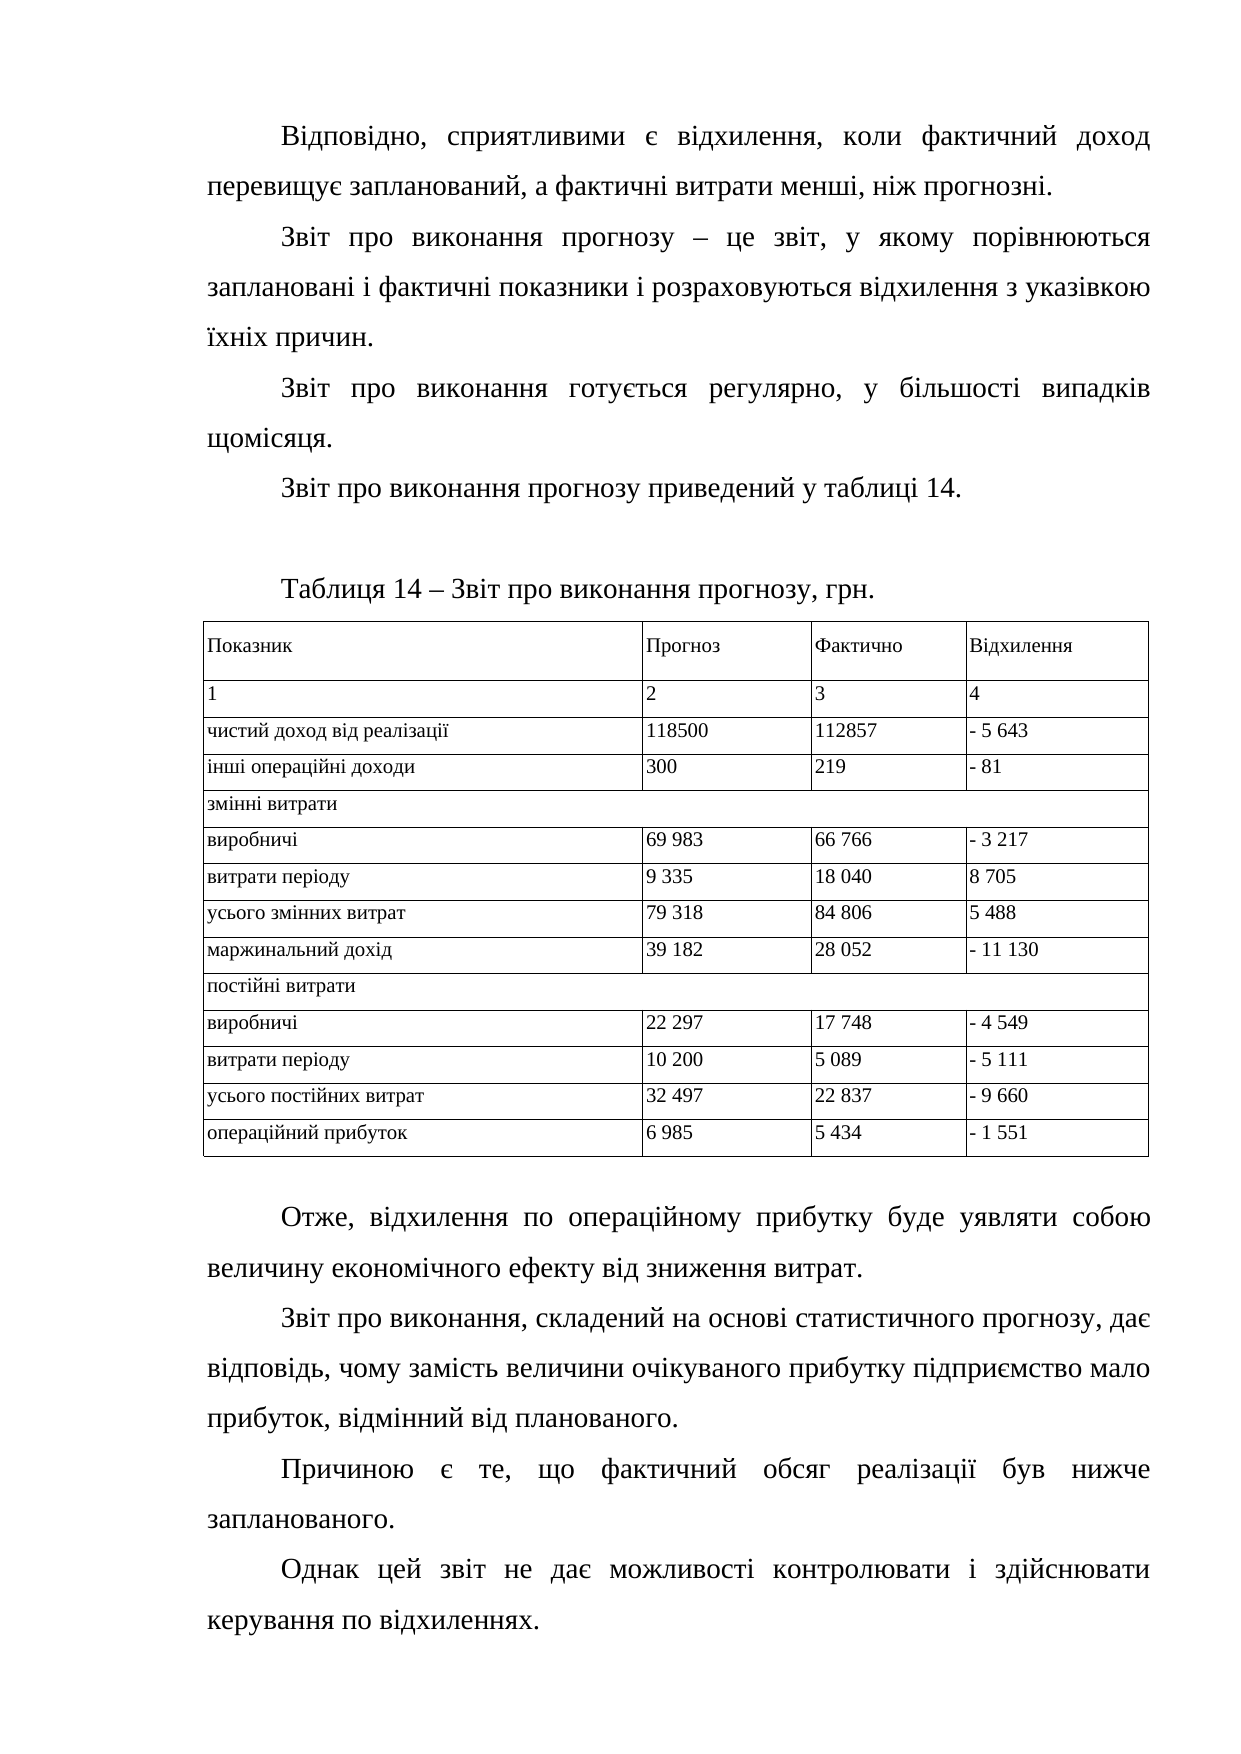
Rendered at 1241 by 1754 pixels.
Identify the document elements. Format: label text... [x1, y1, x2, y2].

table_cell 1 [204, 681, 642, 717]
text Відповідно, сприятливими є відхилення, коли фактичний доход перевищує запланований, а фактичні витрати менші, ніж прогнозні. [207, 118, 1152, 202]
text Звіт про виконання прогнозу – це звіт, у якому порівнюються заплановані і фактичні показники і розраховуються відхилення з указівкою їхніх причин. [207, 219, 1152, 353]
table_cell - 9 660 [967, 1084, 1148, 1119]
table_cell 17 748 [812, 1011, 966, 1046]
table_cell 79 318 [643, 901, 811, 936]
text Звіт про виконання прогнозу приведений у таблиці 14. [207, 470, 1152, 504]
table_cell 28 052 [812, 938, 966, 973]
table_cell інші операційні доходи [204, 755, 642, 790]
table_cell 2 [643, 681, 811, 717]
table_cell - 11 130 [967, 938, 1148, 973]
table_cell 8 705 [967, 864, 1148, 900]
table_cell витрати періоду [204, 1047, 642, 1083]
table_cell 300 [643, 755, 811, 790]
table_cell 22 297 [643, 1011, 811, 1046]
table_cell 69 983 [643, 828, 811, 863]
table_cell 18 040 [812, 864, 966, 900]
text Звіт про виконання, складений на основі статистичного прогнозу, дає відповідь, чому замість величини очікуваного прибутку підприємство мало прибуток, відмінний від планованого. [207, 1300, 1152, 1434]
table_cell 66 766 [812, 828, 966, 863]
table_cell змінні витрати [204, 791, 1148, 827]
table_cell чистий доход від реалізації [204, 718, 642, 753]
table_cell - 5 643 [967, 718, 1148, 753]
table_cell маржинальний дохід [204, 938, 642, 973]
table_header Фактично [812, 622, 966, 680]
table_cell 84 806 [812, 901, 966, 936]
table_cell усього постійних витрат [204, 1084, 642, 1119]
table_header Прогноз [643, 622, 811, 680]
table_cell 5 089 [812, 1047, 966, 1083]
table_cell 5 488 [967, 901, 1148, 936]
table_cell 4 [967, 681, 1148, 717]
text Звіт про виконання готується регулярно, у більшості випадків щомісяця. [207, 370, 1152, 453]
table_cell операційний прибуток [204, 1120, 642, 1156]
table_cell 10 200 [643, 1047, 811, 1083]
table_cell 6 985 [643, 1120, 811, 1156]
text Однак цей звіт не дає можливості контролювати і здійснювати керування по відхиленнях. [207, 1552, 1152, 1635]
table_cell 9 335 [643, 864, 811, 900]
table_cell 219 [812, 755, 966, 790]
table_header Показник [204, 622, 642, 680]
table_cell 112857 [812, 718, 966, 753]
table_cell 3 [812, 681, 966, 717]
table_cell постійні витрати [204, 974, 1148, 1009]
table_cell виробничі [204, 1011, 642, 1046]
table_cell 5 434 [812, 1120, 966, 1156]
table_cell 22 837 [812, 1084, 966, 1119]
text Таблиця 14 – Звіт про виконання прогнозу, грн. [207, 571, 1152, 604]
table_cell - 5 111 [967, 1047, 1148, 1083]
table_header Відхилення [967, 622, 1148, 680]
text Причиною є те, що фактичний обсяг реалізації був нижче запланованого. [207, 1451, 1152, 1535]
table_cell усього змінних витрат [204, 901, 642, 936]
table_cell - 3 217 [967, 828, 1148, 863]
table_cell - 1 551 [967, 1120, 1148, 1156]
table_cell 39 182 [643, 938, 811, 973]
table_cell витрати періоду [204, 864, 642, 900]
table_cell - 4 549 [967, 1011, 1148, 1046]
text Отже, відхилення по операційному прибутку буде уявляти собою величину економічного ефекту від зниження витрат. [207, 1199, 1152, 1283]
table_cell виробничі [204, 828, 642, 863]
table_cell 118500 [643, 718, 811, 753]
table_cell 32 497 [643, 1084, 811, 1119]
table_cell - 81 [967, 755, 1148, 790]
